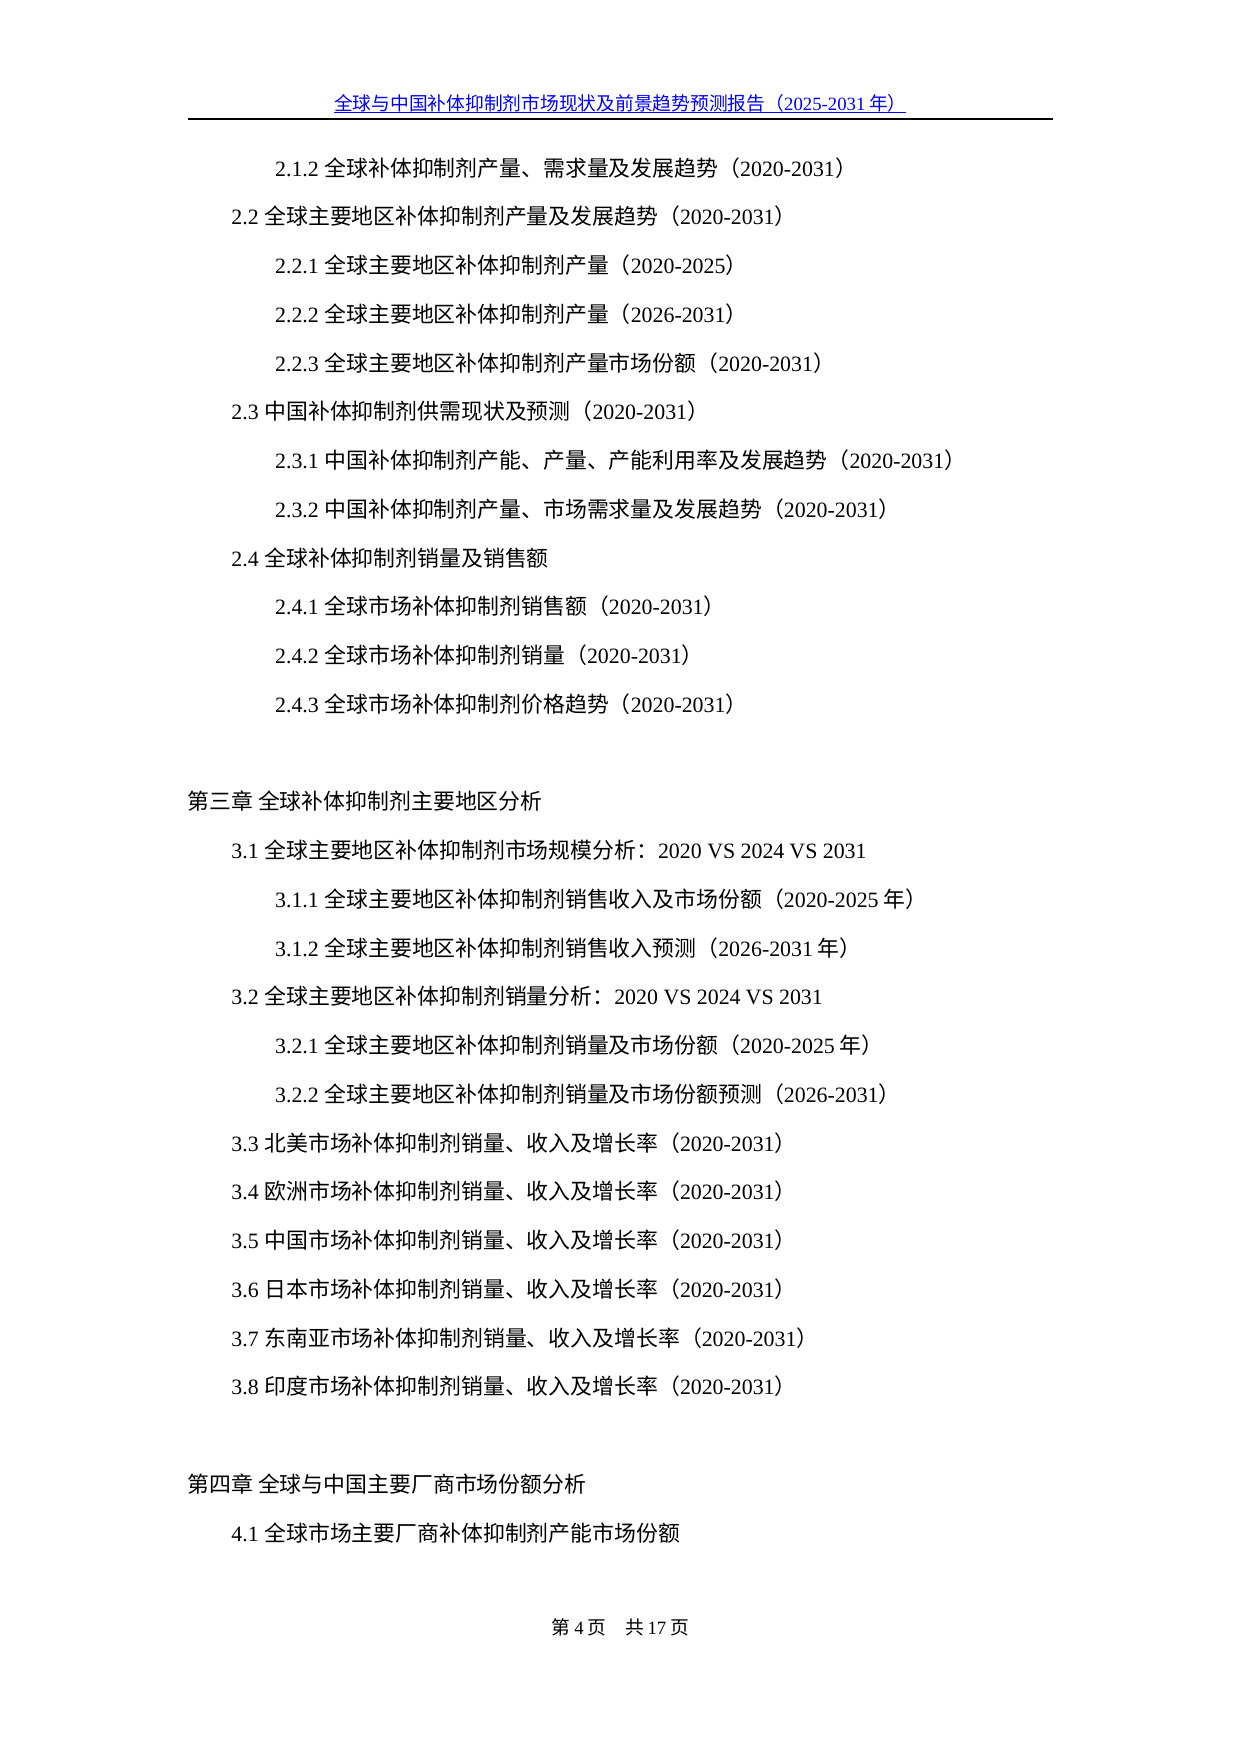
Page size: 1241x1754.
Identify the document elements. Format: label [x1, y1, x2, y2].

text [187, 150, 1053, 1548]
